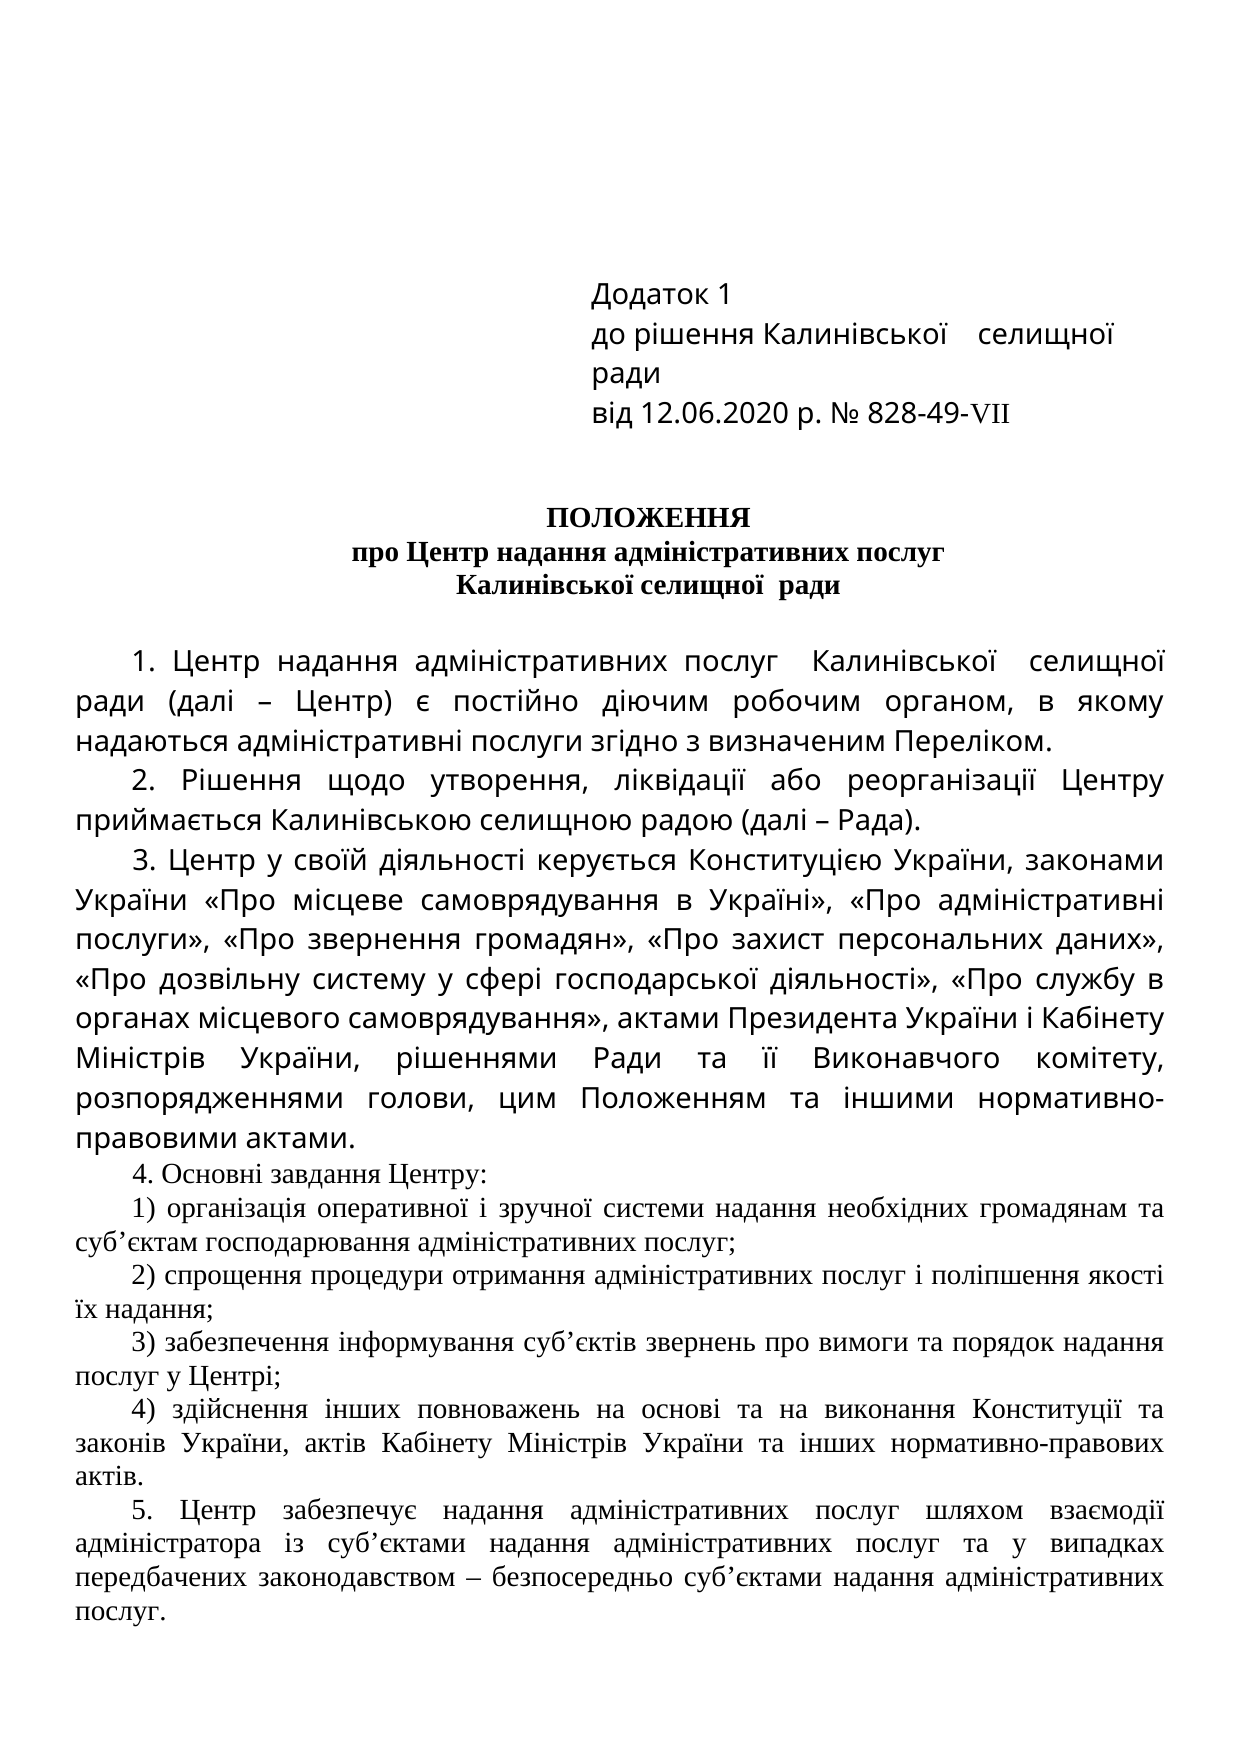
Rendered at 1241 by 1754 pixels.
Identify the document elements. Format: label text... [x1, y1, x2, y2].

text про Центр надання адміністративних послуг [75, 534, 1165, 567]
text 5. Центр забезпечує надання адміністративних послуг шляхом взаємодії адміністратора із суб’єктами надання адміністративних послуг та у випадках передбачених законодавством – безпосередньо суб’єктами надання адміністративних послуг. [75, 1492, 1165, 1626]
text ПОЛОЖЕННЯ [75, 500, 1165, 534]
text Додаток 1 [591, 273, 1165, 313]
text 4. Основні завдання Центру: [75, 1157, 1165, 1190]
text 2. Рішення щодо утворення, ліквідації або реорганізації Центру приймається Калинівською селищною радою (далі – Рада). [75, 760, 1165, 839]
text 2) спрощення процедури отримання адміністративних послуг і поліпшення якості їх надання; [75, 1257, 1165, 1324]
text від 12.06.2020 р. № 828-49-VIІ [591, 392, 1165, 432]
text до рішення Калинівської селищної ради [591, 313, 1165, 392]
text 1. Центр надання адміністративних послуг Калинівської селищної ради (далі – Центр) є постійно діючим робочим органом, в якому надаються адміністративні послуги згідно з визначеним Переліком. [75, 641, 1165, 760]
text 1) організація оперативної і зручної системи надання необхідних громадянам та суб’єктам господарювання адміністративних послуг; [75, 1190, 1165, 1257]
text 4) здійснення інших повноважень на основі та на виконання Конституції та законів України, актів Кабінету Міністрів України та інших нормативно-правових актів. [75, 1391, 1165, 1492]
text 3) забезпечення інформування суб’єктів звернень про вимоги та порядок надання послуг у Центрі; [75, 1324, 1165, 1391]
text Калинівської селищної ради [75, 567, 1165, 601]
text 3. Центр у своїй діяльності керується Конституцією України, законами України «Про місцеве самоврядування в Україні», «Про адміністративні послуги», «Про звернення громадян», «Про захист персональних даних», «Про дозвільну систему у сфері господарської діяльності», «Про службу в органах місцевого самоврядування», актами Президента України і Кабінету Міністрів України, рішеннями Ради та її Виконавчого комітету, розпорядженнями голови, цим Положенням та іншими нормативно-правовими актами. [75, 839, 1165, 1157]
